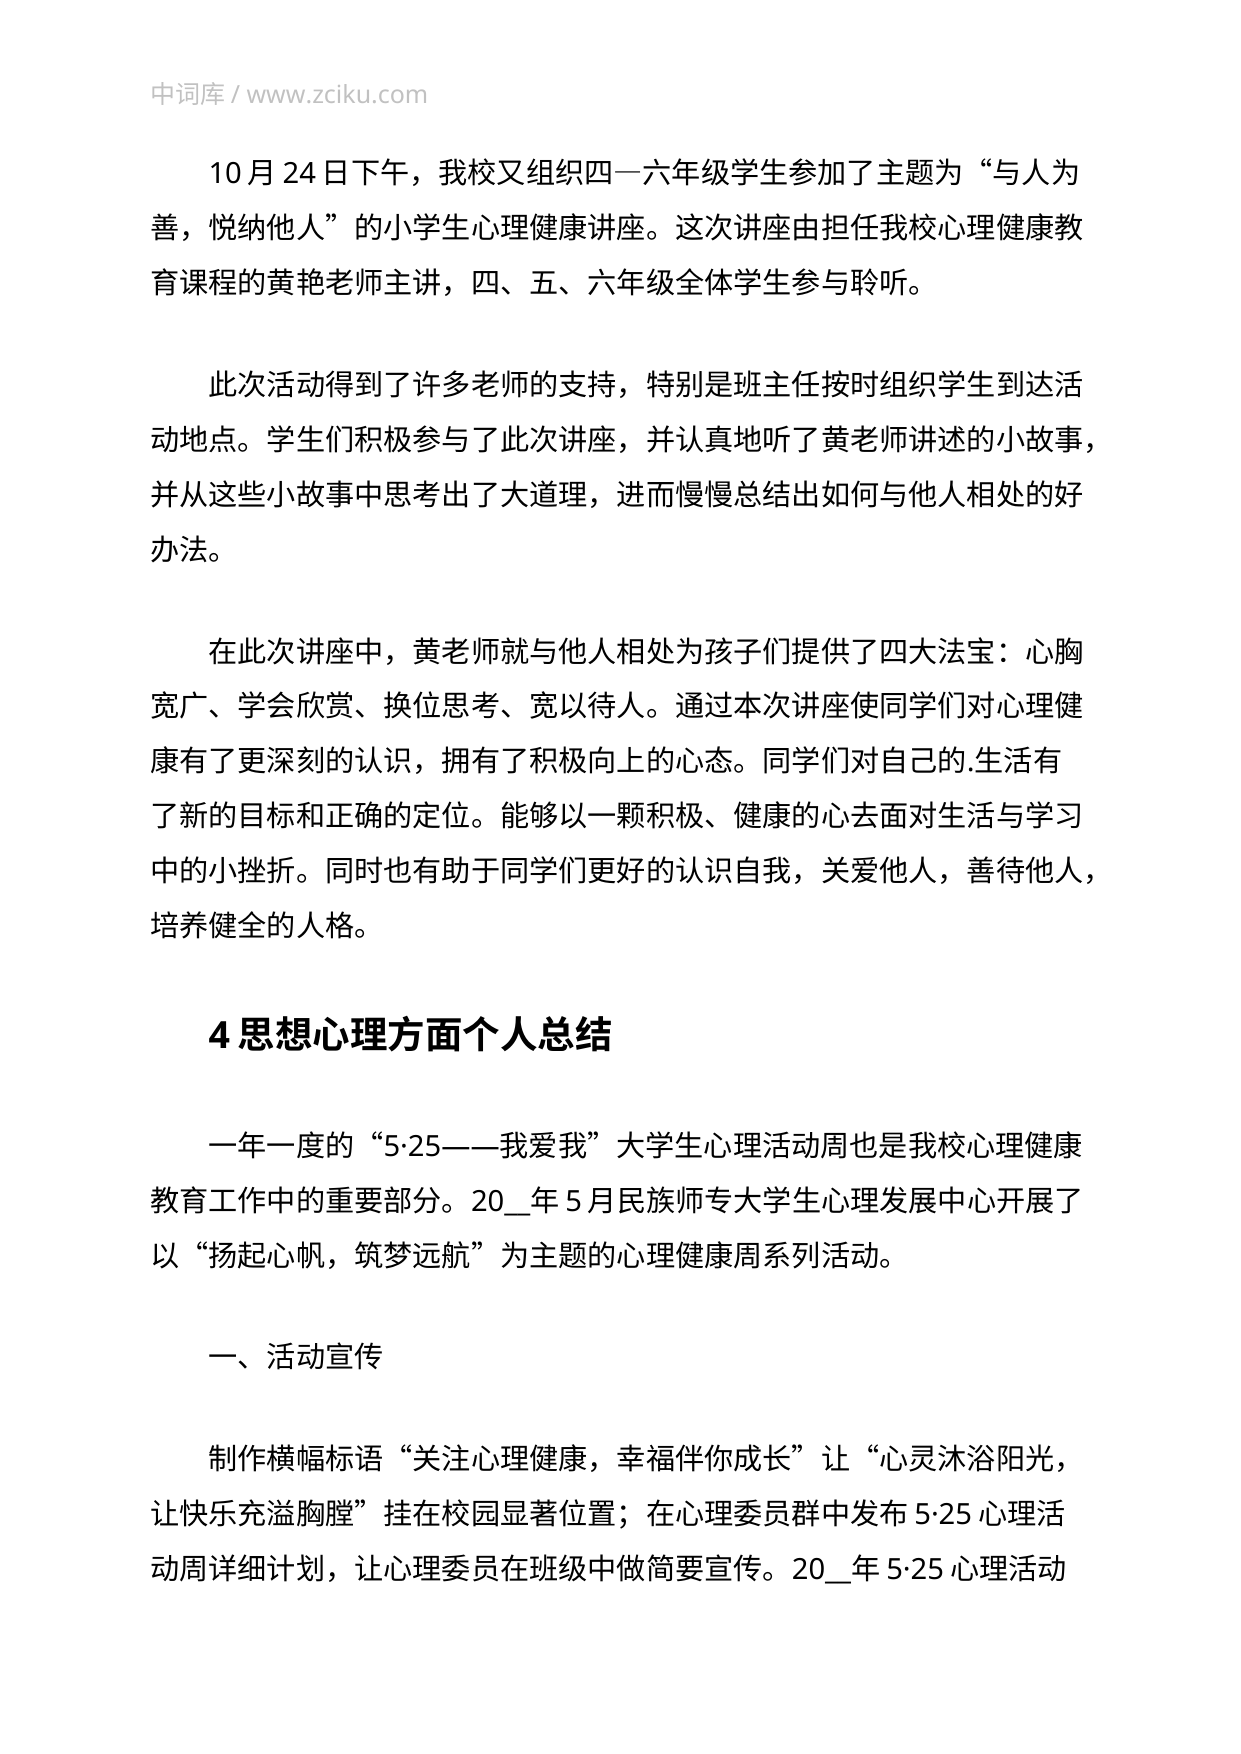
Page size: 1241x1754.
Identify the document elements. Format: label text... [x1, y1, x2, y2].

text 在此次讲座中，黄老师就与他人相处为孩子们提供了四大法宝：心胸宽广、学会欣赏、换位思考、宽以待人。通过本次讲座使同学们对心理健康有了更深刻的认识，拥有了积极向上的心态。同学们对自己的.生活有了新的目标和正确的定位。能够以一颗积极、健康的心去面对生活与学习中的小挫折。同时也有助于同学们更好的认识自我，关爱他人，善待他人，培养健全的人格。 [150, 628, 1090, 945]
text 此次活动得到了许多老师的支持，特别是班主任按时组织学生到达活动地点。学生们积极参与了此次讲座，并认真地听了黄老师讲述的小故事，并从这些小故事中思考出了大道理，进而慢慢总结出如何与他人相处的好办法。 [150, 362, 1090, 569]
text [150, 1436, 1090, 1588]
text 一年一度的“5·25——我爱我”大学生心理活动周也是我校心理健康教育工作中的重要部分。20__年5月民族师专大学生心理发展中心开展了以“扬起心帆，筑梦远航”为主题的心理健康周系列活动。 [150, 1122, 1090, 1274]
text 4思想心理方面个人总结 [150, 1004, 1090, 1059]
text 一、活动宣传 [150, 1334, 1090, 1376]
text 10月24日下午，我校又组织四—六年级学生参加了主题为“与人为善，悦纳他人”的小学生心理健康讲座。这次讲座由担任我校心理健康教育课程的黄艳老师主讲，四、五、六年级全体学生参与聆听。 [150, 150, 1090, 302]
